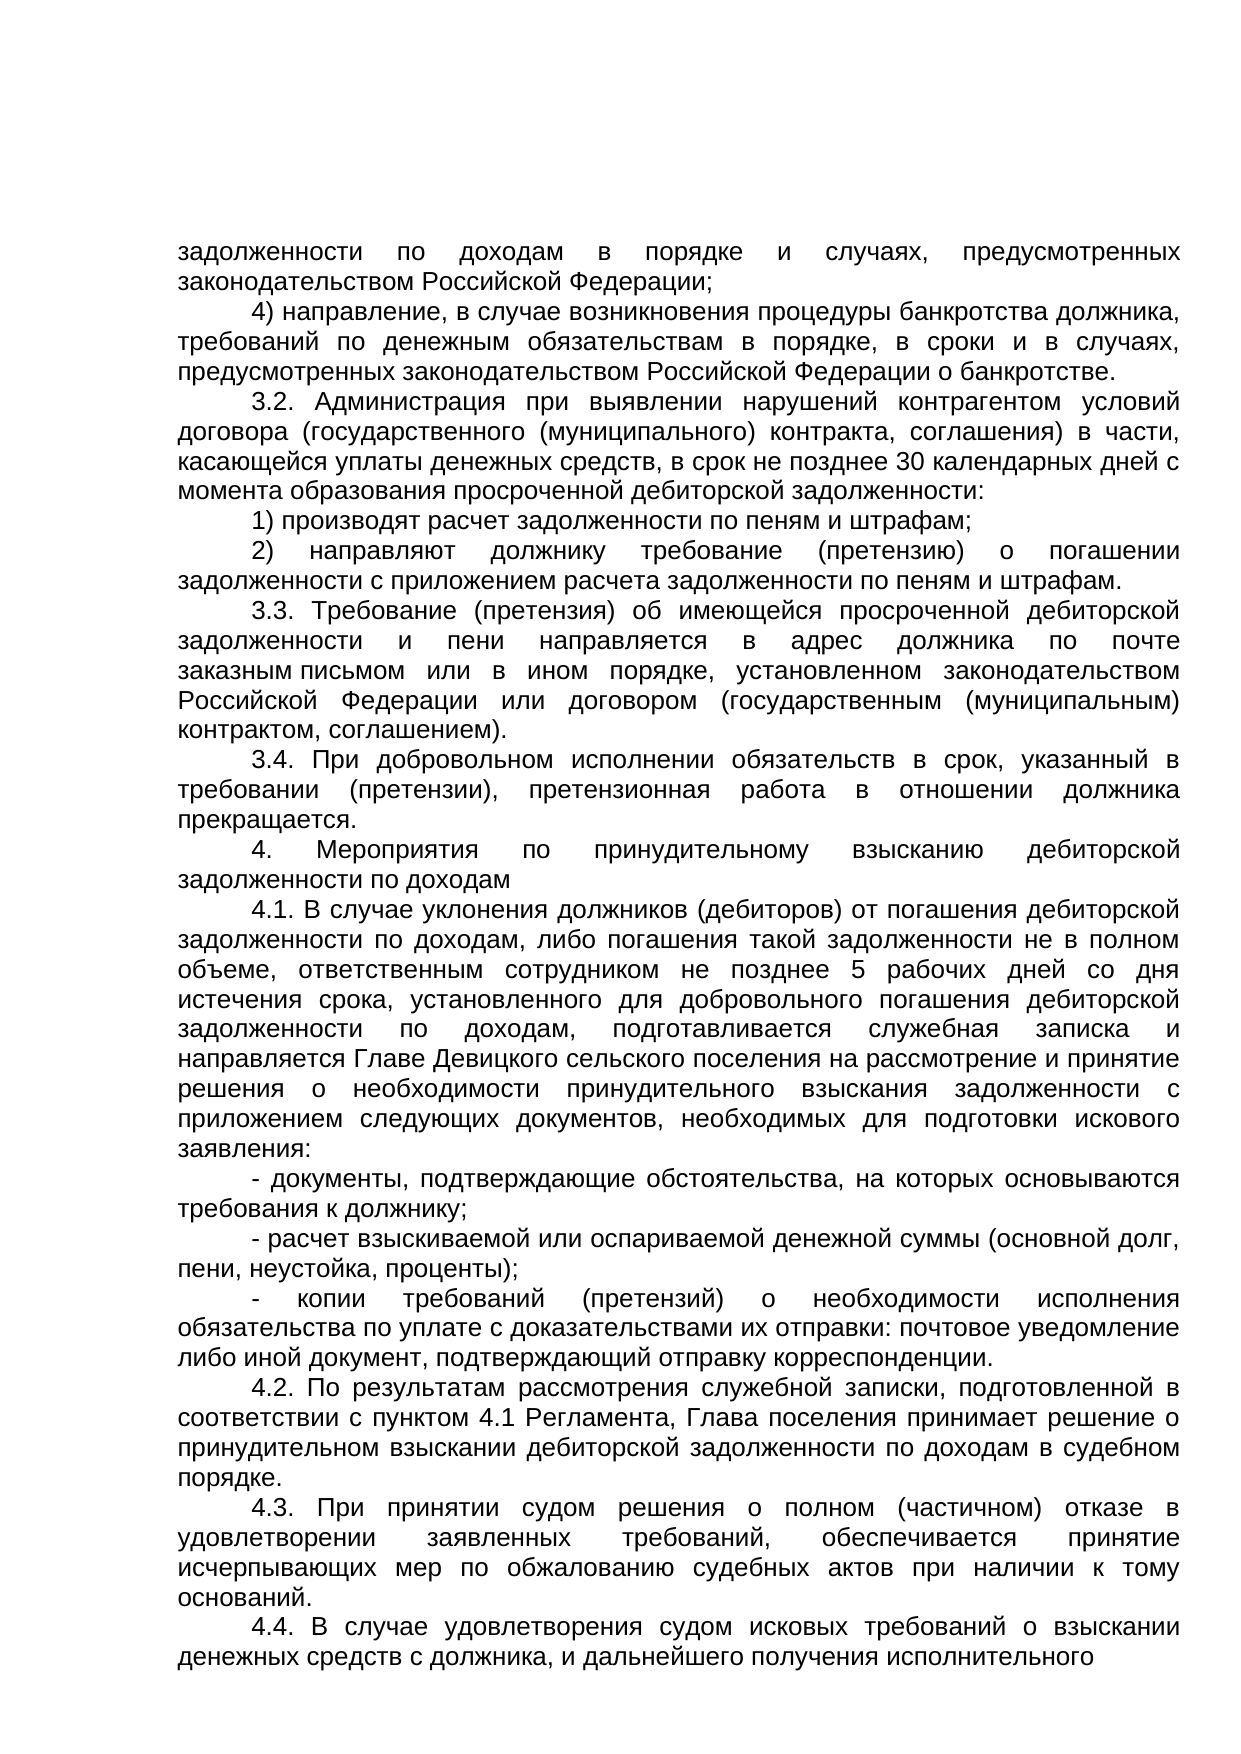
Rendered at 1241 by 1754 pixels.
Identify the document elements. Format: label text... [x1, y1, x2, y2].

text 4.4. В случае удовлетворения судом исковых требований о взыскании денежных средств с должника, и дальнейшего получения исполнительного [177, 1611, 1181, 1671]
text 1) производят расчет задолженности по пеням и штрафам; [177, 505, 1181, 535]
text 4.3. При принятии судом решения о полном (частичном) отказе в удовлетворении заявленных требований, обеспечивается принятие исчерпывающих мер по обжалованию судебных актов при наличии к тому оснований. [177, 1492, 1181, 1611]
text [177, 236, 1181, 296]
text - расчет взыскиваемой или оспариваемой денежной суммы (основной долг, пени, неустойка, проценты); [177, 1223, 1181, 1283]
text 3.4. При добровольном исполнении обязательств в срок, указанный в требовании (претензии), претензионная работа в отношении должника прекращается. [177, 744, 1181, 834]
text - документы, подтверждающие обстоятельства, на которых основываются требования к должнику; [177, 1163, 1181, 1223]
text 4.1. В случае уклонения должников (дебиторов) от погашения дебиторской задолженности по доходам, либо погашения такой задолженности не в полном объеме, ответственным сотрудником не позднее 5 рабочих дней со дня истечения срока, установленного для добровольного погашения дебиторской задолженности по доходам, подготавливается служебная записка и направляется Главе Девицкого сельского поселения на рассмотрение и принятие решения о необходимости принудительного взыскания задолженности с приложением следующих документов, необходимых для подготовки искового заявления: [177, 894, 1181, 1163]
text 4.2. По результатам рассмотрения служебной записки, подготовленной в соответствии с пунктом 4.1 Регламента, Глава поселения принимает решение о принудительном взыскании дебиторской задолженности по доходам в судебном порядке. [177, 1372, 1181, 1492]
text 3.3. Требование (претензия) об имеющейся просроченной дебиторской задолженности и пени направляется в адрес должника по почте заказным письмом или в ином порядке, установленном законодательством Российской Федерации или договором (государственным (муниципальным) контрактом, соглашением). [177, 595, 1181, 744]
text 2) направляют должнику требование (претензию) о погашении задолженности с приложением расчета задолженности по пеням и штрафам. [177, 535, 1181, 595]
text 4. Мероприятия по принудительному взысканию дебиторской задолженности по доходам [177, 834, 1181, 894]
text 3.2. Администрация при выявлении нарушений контрагентом условий договора (государственного (муниципального) контракта, соглашения) в части, касающейся уплаты денежных средств, в срок не позднее 30 календарных дней с момента образования просроченной дебиторской задолженности: [177, 386, 1181, 505]
text 4) направление, в случае возникновения процедуры банкротства должника, требований по денежным обязательствам в порядке, в сроки и в случаях, предусмотренных законодательством Российской Федерации о банкротстве. [177, 296, 1181, 386]
text - копии требований (претензий) о необходимости исполнения обязательства по уплате с доказательствами их отправки: почтовое уведомление либо иной документ, подтверждающий отправку корреспонденции. [177, 1283, 1181, 1372]
